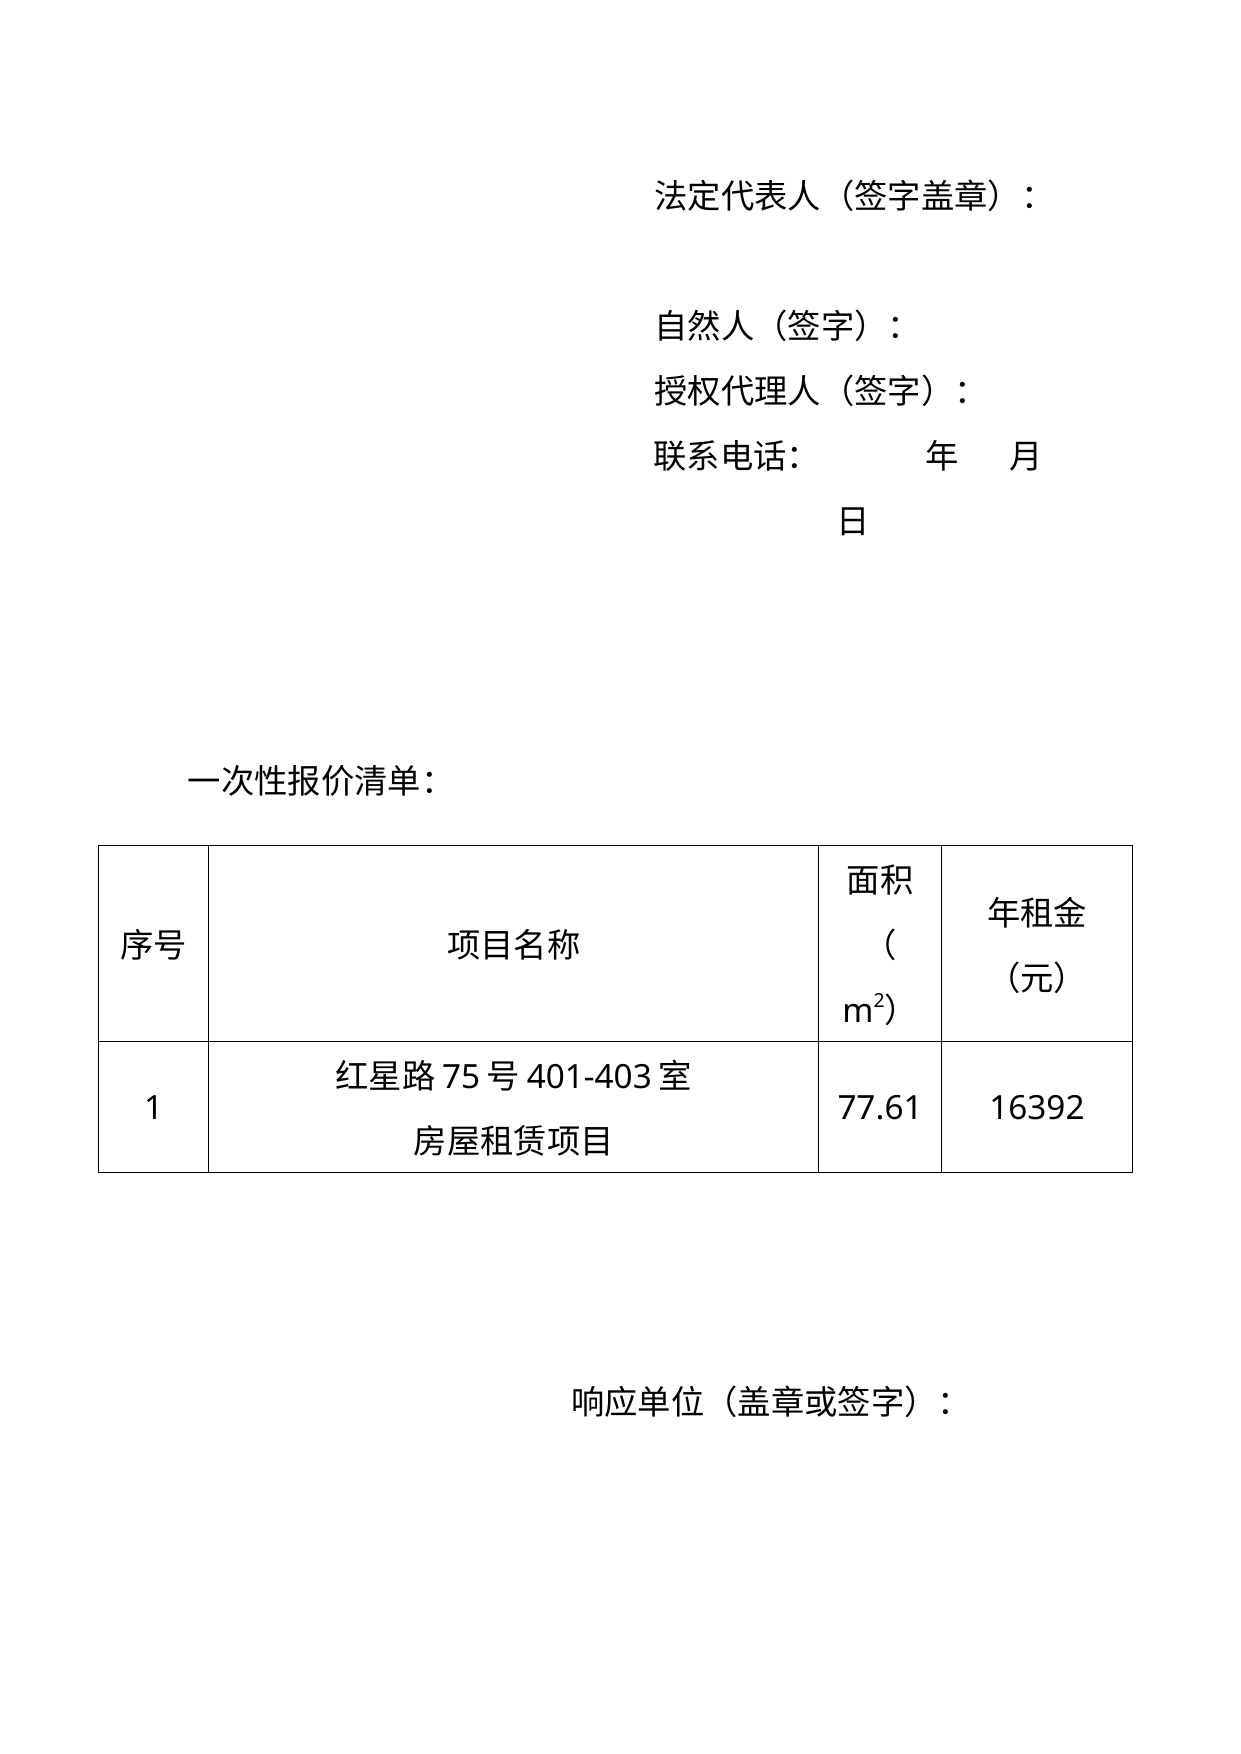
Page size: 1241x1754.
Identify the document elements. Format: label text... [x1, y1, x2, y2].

table_cell 1 [99, 1042, 208, 1172]
table_header 面积（m2） [819, 846, 941, 1041]
text 法定代表人（签字盖章）： [187, 162, 1053, 292]
text 授权代理人（签字）： [187, 357, 1053, 422]
table_header 序号 [99, 846, 208, 1041]
text 联系电话： 年 月 日 [653, 422, 1053, 552]
table_header 年租金 （元） [942, 846, 1132, 1041]
table_cell 16392 [942, 1042, 1132, 1172]
text 响应单位（盖章或签字）： [187, 1368, 986, 1433]
table_cell 红星路75号401-403室 房屋租赁项目 [209, 1042, 818, 1172]
table_cell 77.61 [819, 1042, 941, 1172]
text 一次性报价清单： [187, 747, 1053, 812]
text 自然人（签字）： [187, 292, 1053, 357]
table_header 项目名称 [209, 846, 818, 1041]
